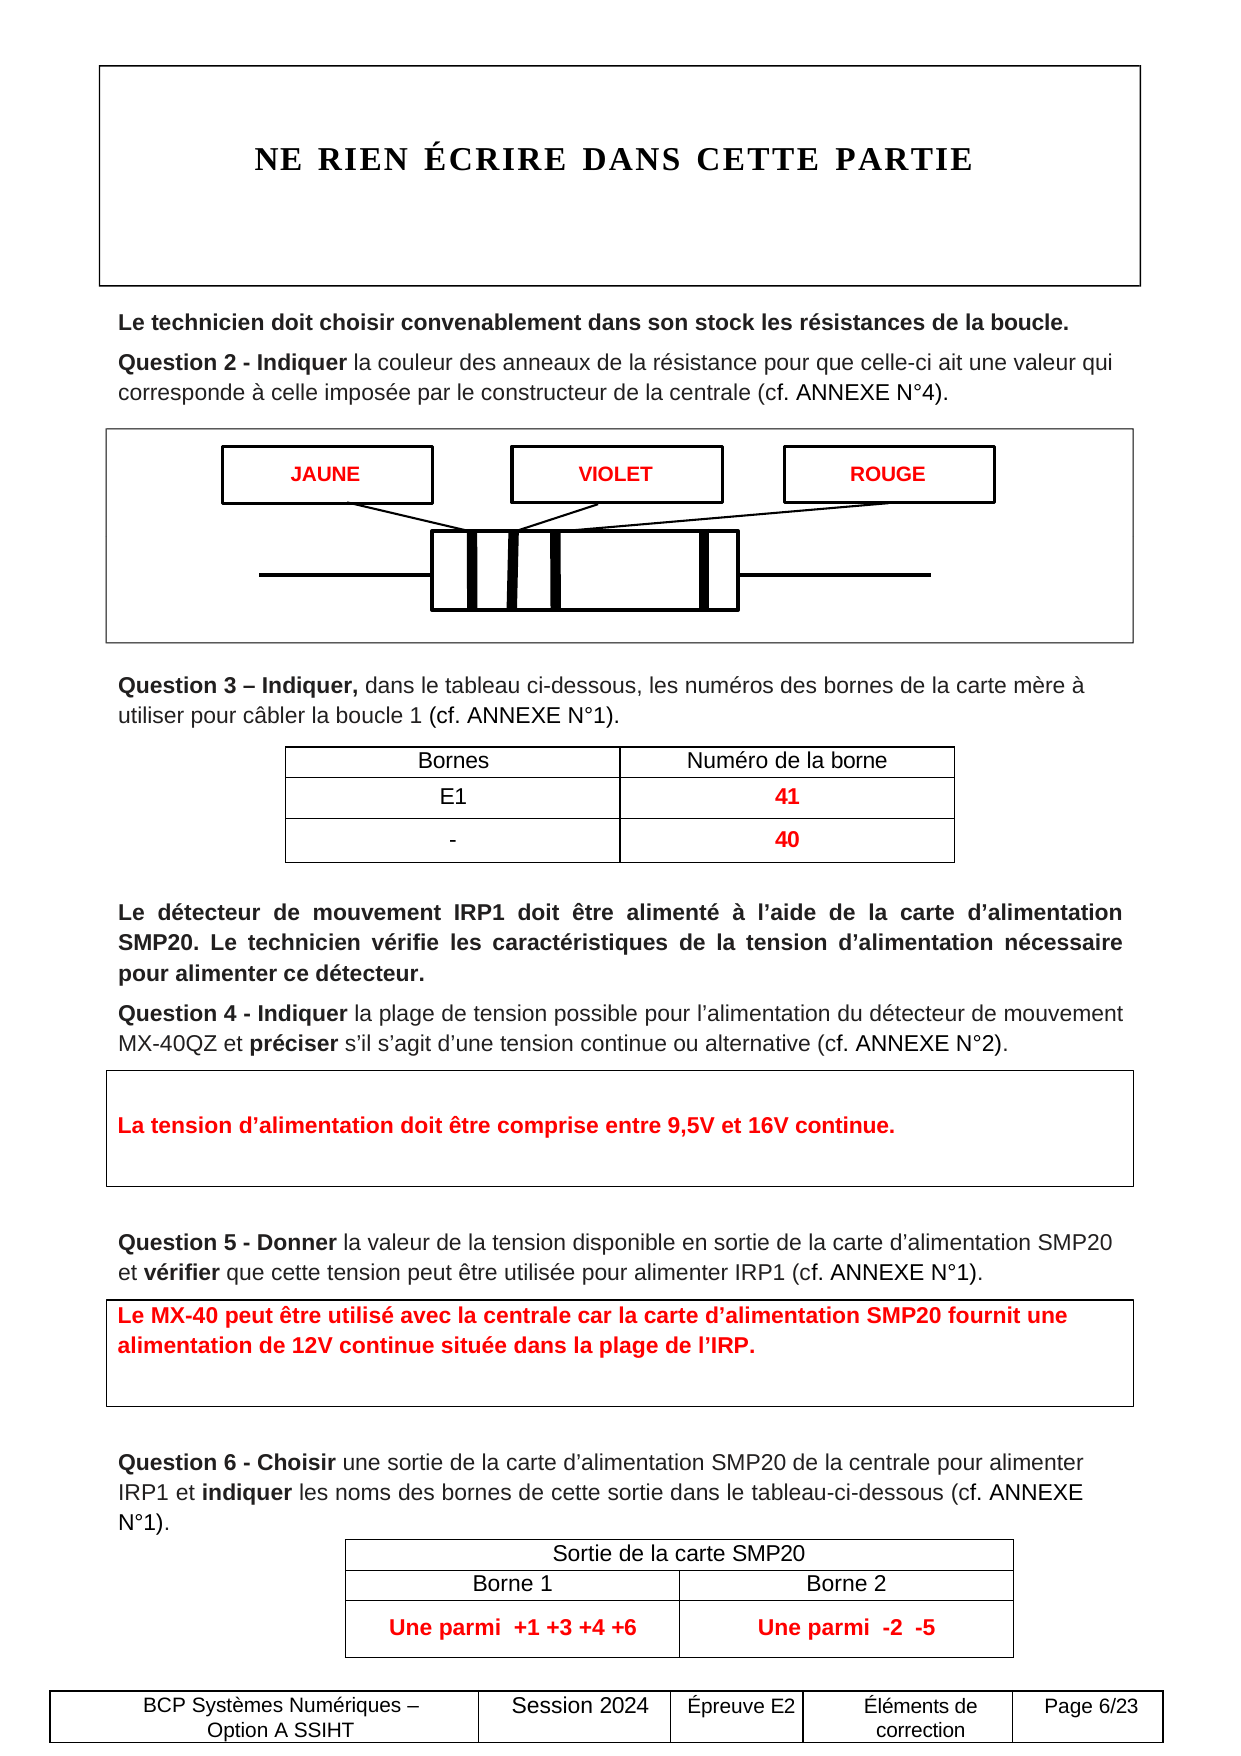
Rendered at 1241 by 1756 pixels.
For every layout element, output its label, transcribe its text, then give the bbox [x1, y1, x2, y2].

text Question 4 - Indiquer la plage de tension possible pour l’alimentation du détecteur de mouvement MX-40QZ et préciser s’il s’agit d’une tension continue ou alternative (cf. ANNEXE N°2). [118, 999, 1123, 1056]
table_cell E1 [286, 778, 619, 818]
table_header Sortie de la carte SMP20 [346, 1540, 1013, 1570]
table_cell - [286, 819, 619, 862]
text Question 3 – Indiquer, dans le tableau ci-dessous, les numéros des bornes de la carte mère à utiliser pour câbler la boucle 1 (cf. ANNEXE N°1). [118, 672, 1106, 729]
table_cell Une parmi +1 +3 +4 +6 [346, 1601, 679, 1657]
table_cell Borne 2 [680, 1571, 1013, 1600]
text Question 2 - Indiquer la couleur des anneaux de la résistance pour que celle-ci ait une valeur qui corresponde à celle imposée par le constructeur de la centrale (cf. ANNEXE N°4). [118, 349, 1196, 405]
table_cell 41 [621, 778, 954, 818]
text Question 5 - Donner la valeur de la tension disponible en sortie de la carte d’alimentation SMP20 et vérifier que cette tension peut être utilisée pour alimenter IRP1 (cf. ANNEXE N°1). [118, 1229, 1126, 1285]
text Le technicien doit choisir convenablement dans son stock les résistances de la boucle. [118, 309, 1196, 335]
table_cell 40 [621, 819, 954, 862]
table_header Bornes [286, 748, 619, 777]
table_header Numéro de la borne [621, 748, 954, 777]
table_cell Borne 1 [346, 1571, 679, 1600]
text Le détecteur de mouvement IRP1 doit être alimenté à l’aide de la carte d’alimentation SMP20. Le technicien vérifie les caractéristiques de la tension d’alimentation nécessaire pour alimenter ce détecteur. [118, 899, 1123, 986]
table_cell Une parmi -2 -5 [680, 1601, 1013, 1657]
text Question 6 - Choisir une sortie de la carte d’alimentation SMP20 de la centrale pour alimenter IRP1 et indiquer les noms des bornes de cette sortie dans le tableau-ci-dessous (cf. ANNEXE N°1). [118, 1448, 1083, 1535]
